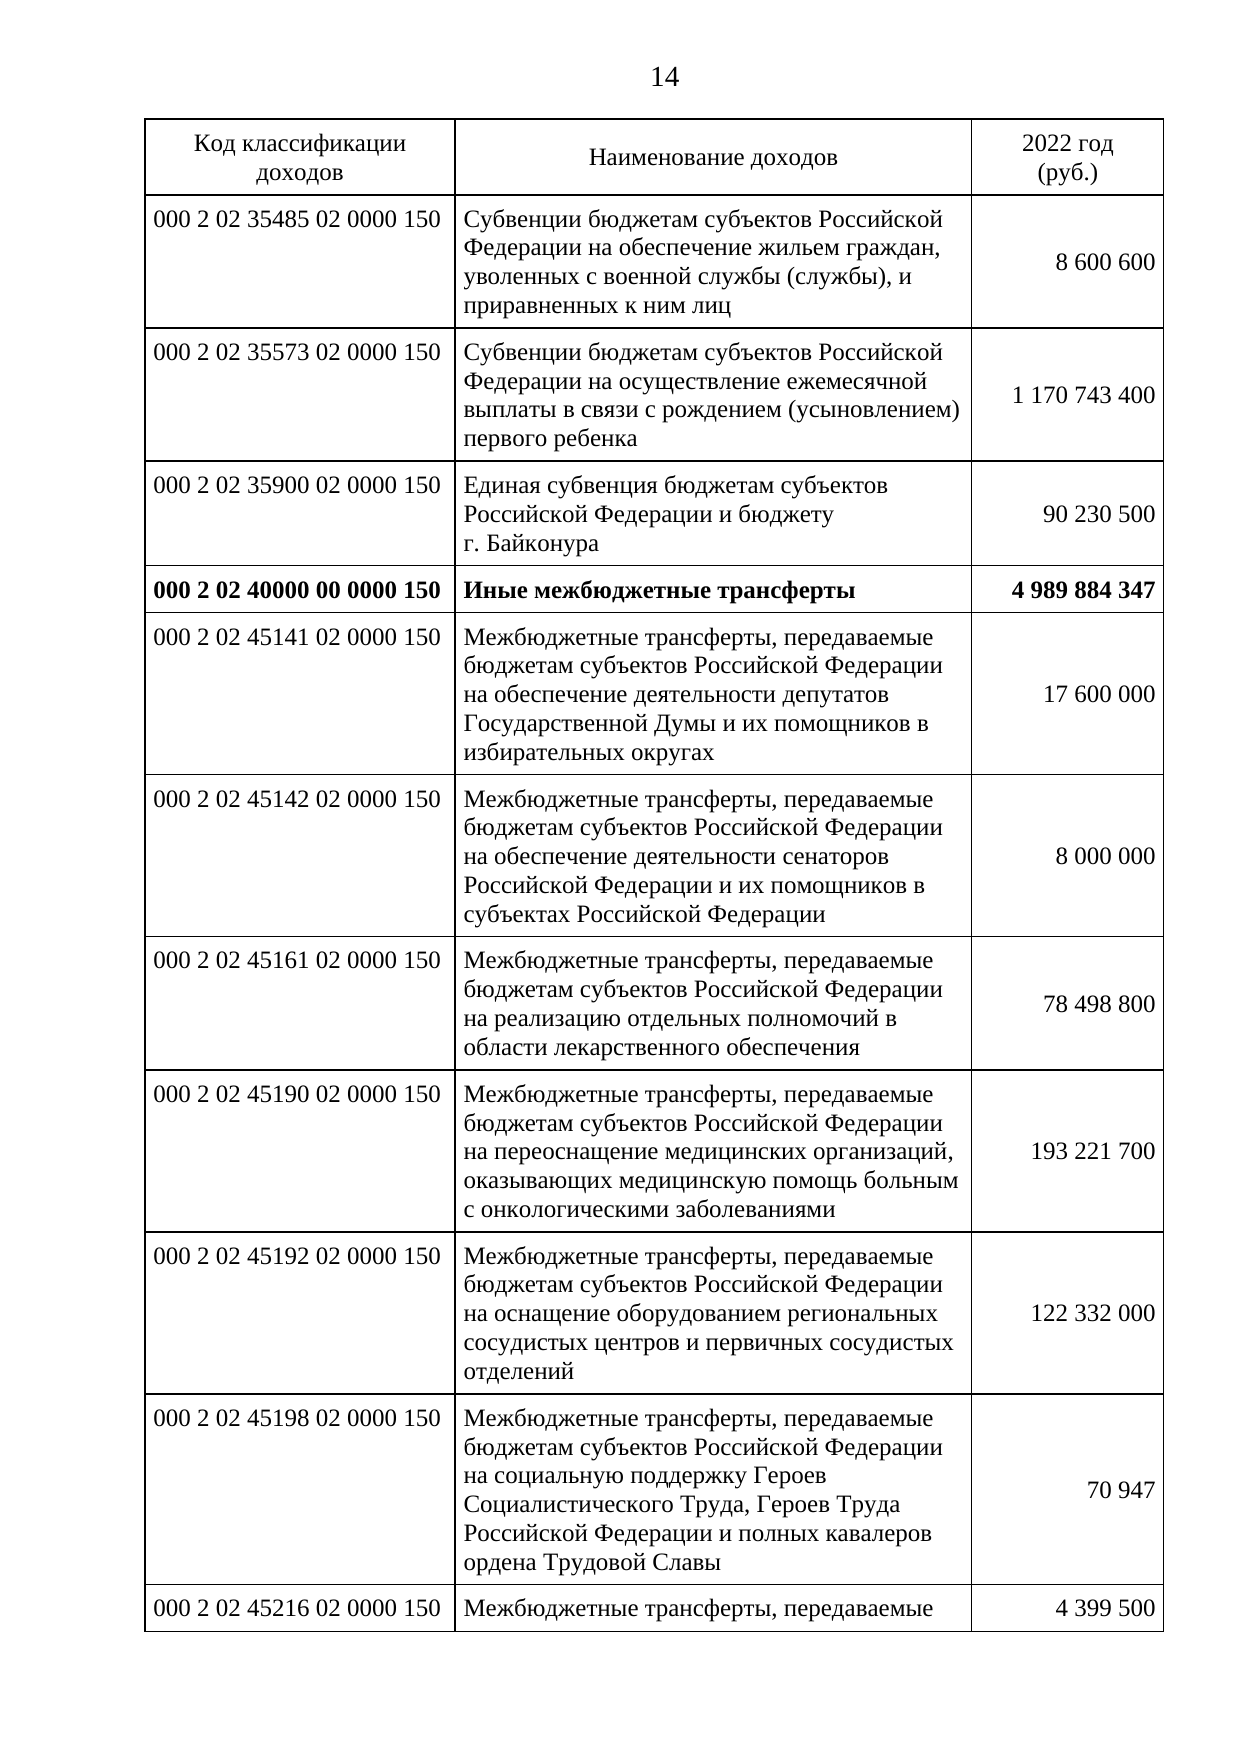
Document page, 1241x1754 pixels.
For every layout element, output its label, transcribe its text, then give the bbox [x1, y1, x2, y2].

table_cell Межбюджетные трансферты, передаваемые бюджетам субъектов Российской Федерации на оснащение оборудованием региональных сосудистых центров и первичных сосудистых отделений [456, 1233, 971, 1393]
table_cell 000 2 02 45141 02 0000 150 [146, 613, 454, 774]
table_cell 8 600 600 [972, 196, 1163, 327]
table_cell 000 2 02 35573 02 0000 150 [146, 329, 454, 460]
table_cell 000 2 02 45192 02 0000 150 [146, 1233, 454, 1393]
table_cell 90 230 500 [972, 462, 1163, 565]
table_cell 000 2 02 45142 02 0000 150 [146, 775, 454, 936]
table_cell 4 399 500 [972, 1585, 1163, 1631]
table_header Код классификации доходов [146, 120, 454, 194]
table_header 2022 год (руб.) [972, 120, 1163, 194]
table_cell Межбюджетные трансферты, передаваемые бюджетам субъектов Российской Федерации на социальную поддержку Героев Социалистического Труда, Героев Труда Российской Федерации и полных кавалеров ордена Трудовой Славы [456, 1395, 971, 1584]
table_cell Межбюджетные трансферты, передаваемые бюджетам субъектов Российской Федерации на переоснащение медицинских организаций, оказывающих медицинскую помощь больным с онкологическими заболеваниями [456, 1071, 971, 1231]
table_cell 000 2 02 35485 02 0000 150 [146, 196, 454, 327]
table_cell 000 2 02 40000 00 0000 150 [146, 566, 454, 612]
table_cell 1 170 743 400 [972, 329, 1163, 460]
table_cell 193 221 700 [972, 1071, 1163, 1231]
table_cell 4 989 884 347 [972, 566, 1163, 612]
table_cell Иные межбюджетные трансферты [456, 566, 971, 612]
table_cell 70 947 [972, 1395, 1163, 1584]
table_cell 000 2 02 45190 02 0000 150 [146, 1071, 454, 1231]
table_header Наименование доходов [456, 120, 971, 194]
table_cell 122 332 000 [972, 1233, 1163, 1393]
table_cell Межбюджетные трансферты, передаваемые бюджетам субъектов Российской Федерации на обеспечение деятельности депутатов Государственной Думы и их помощников в избирательных округах [456, 613, 971, 774]
table_cell Субвенции бюджетам субъектов Российской Федерации на обеспечение жильем граждан, уволенных с военной службы (службы), и приравненных к ним лиц [456, 196, 971, 327]
table_cell 78 498 800 [972, 937, 1163, 1069]
table_cell Межбюджетные трансферты, передаваемые бюджетам субъектов Российской Федерации на обеспечение деятельности сенаторов Российской Федерации и их помощников в субъектах Российской Федерации [456, 775, 971, 936]
table_cell 000 2 02 45216 02 0000 150 [146, 1585, 454, 1631]
table_cell 000 2 02 45198 02 0000 150 [146, 1395, 454, 1584]
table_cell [456, 1585, 971, 1631]
table_cell 8 000 000 [972, 775, 1163, 936]
table_cell 000 2 02 45161 02 0000 150 [146, 937, 454, 1069]
table_cell Единая субвенция бюджетам субъектов Российской Федерации и бюджету г. Байконура [456, 462, 971, 565]
table_cell Субвенции бюджетам субъектов Российской Федерации на осуществление ежемесячной выплаты в связи с рождением (усыновлением) первого ребенка [456, 329, 971, 460]
table_cell Межбюджетные трансферты, передаваемые бюджетам субъектов Российской Федерации на реализацию отдельных полномочий в области лекарственного обеспечения [456, 937, 971, 1069]
table_cell 17 600 000 [972, 613, 1163, 774]
table_cell 000 2 02 35900 02 0000 150 [146, 462, 454, 565]
